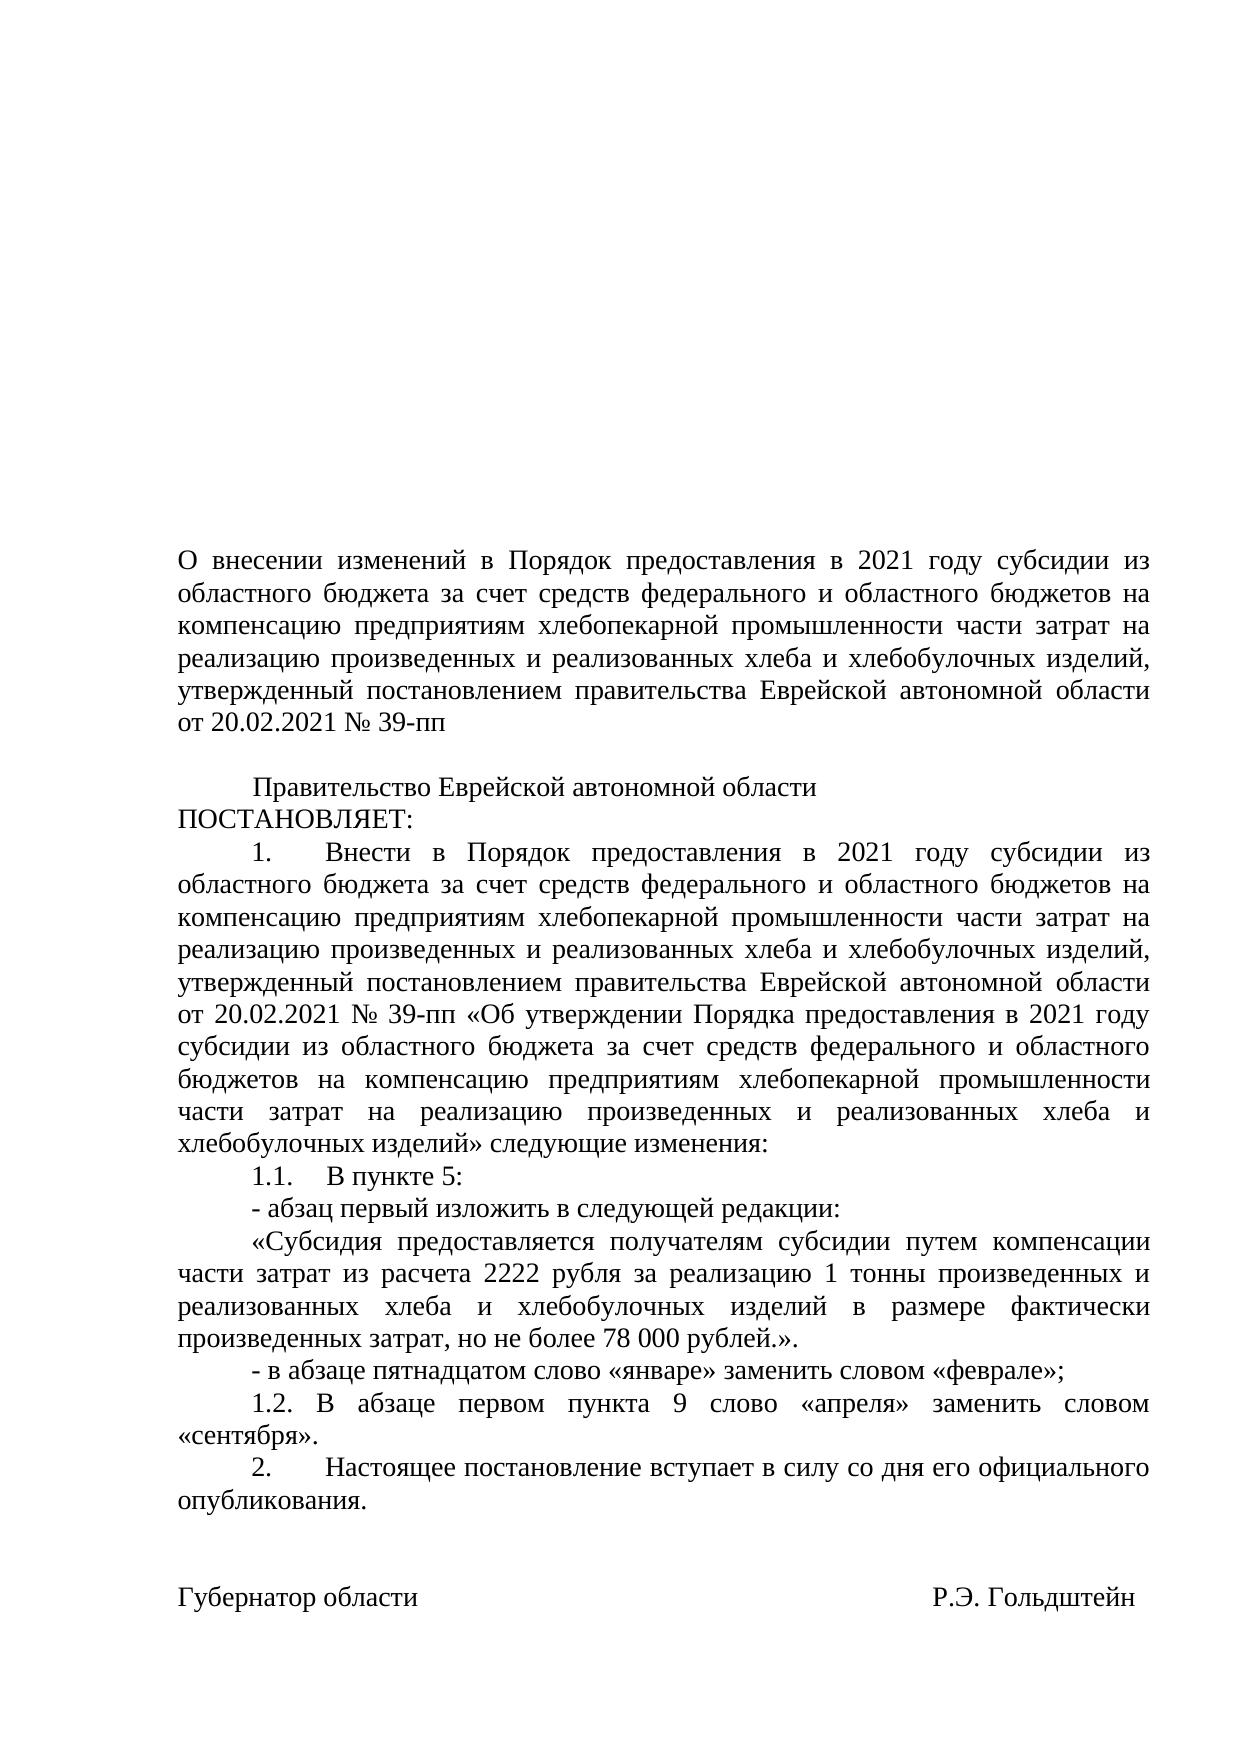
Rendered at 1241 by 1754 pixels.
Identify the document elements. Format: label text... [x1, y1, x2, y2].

list Настоящее постановление вступает в силу со дня его официального опубликования. [177, 1451, 1152, 1515]
text Губернатор области Р.Э. Гольдштейн [177, 1580, 1152, 1612]
list В пункте 5: [251, 1159, 1152, 1191]
text ПОСТАНОВЛЯЕТ: [177, 803, 1152, 835]
list - абзац первый изложить в следующей редакции: [251, 1191, 1152, 1224]
list «Субсидия предоставляется получателям субсидии путем компенсации части затрат из расчета 2222 рубля за реализацию 1 тонны произведенных и реализованных хлеба и хлебобулочных изделий в размере фактически произведенных затрат, но не более 78 000 рублей.». [177, 1224, 1152, 1353]
text О внесении изменений в Порядок предоставления в 2021 году субсидии из областного бюджета за счет средств федерального и областного бюджетов на компенсацию предприятиям хлебопекарной промышленности части затрат на реализацию произведенных и реализованных хлеба и хлебобулочных изделий, утвержденный постановлением правительства Еврейской автономной области от 20.02.2021 № 39-пп [177, 543, 1152, 738]
list 1.2. В абзаце первом пункта 9 слово «апреля» заменить словом «сентября». [177, 1386, 1152, 1451]
list - в абзаце пятнадцатом слово «январе» заменить словом «феврале»; [251, 1353, 1152, 1386]
text Правительство Еврейской автономной области [177, 770, 1152, 803]
list Внести в Порядок предоставления в 2021 году субсидии из областного бюджета за счет средств федерального и областного бюджетов на компенсацию предприятиям хлебопекарной промышленности части затрат на реализацию произведенных и реализованных хлеба и хлебобулочных изделий, утвержденный постановлением правительства Еврейской автономной области от 20.02.2021 № 39-пп «Об утверждении Порядка предоставления в 2021 году субсидии из областного бюджета за счет средств федерального и областного бюджетов на компенсацию предприятиям хлебопекарной промышленности части затрат на реализацию произведенных и реализованных хлеба и хлебобулочных изделий» следующие изменения: [177, 835, 1152, 1159]
